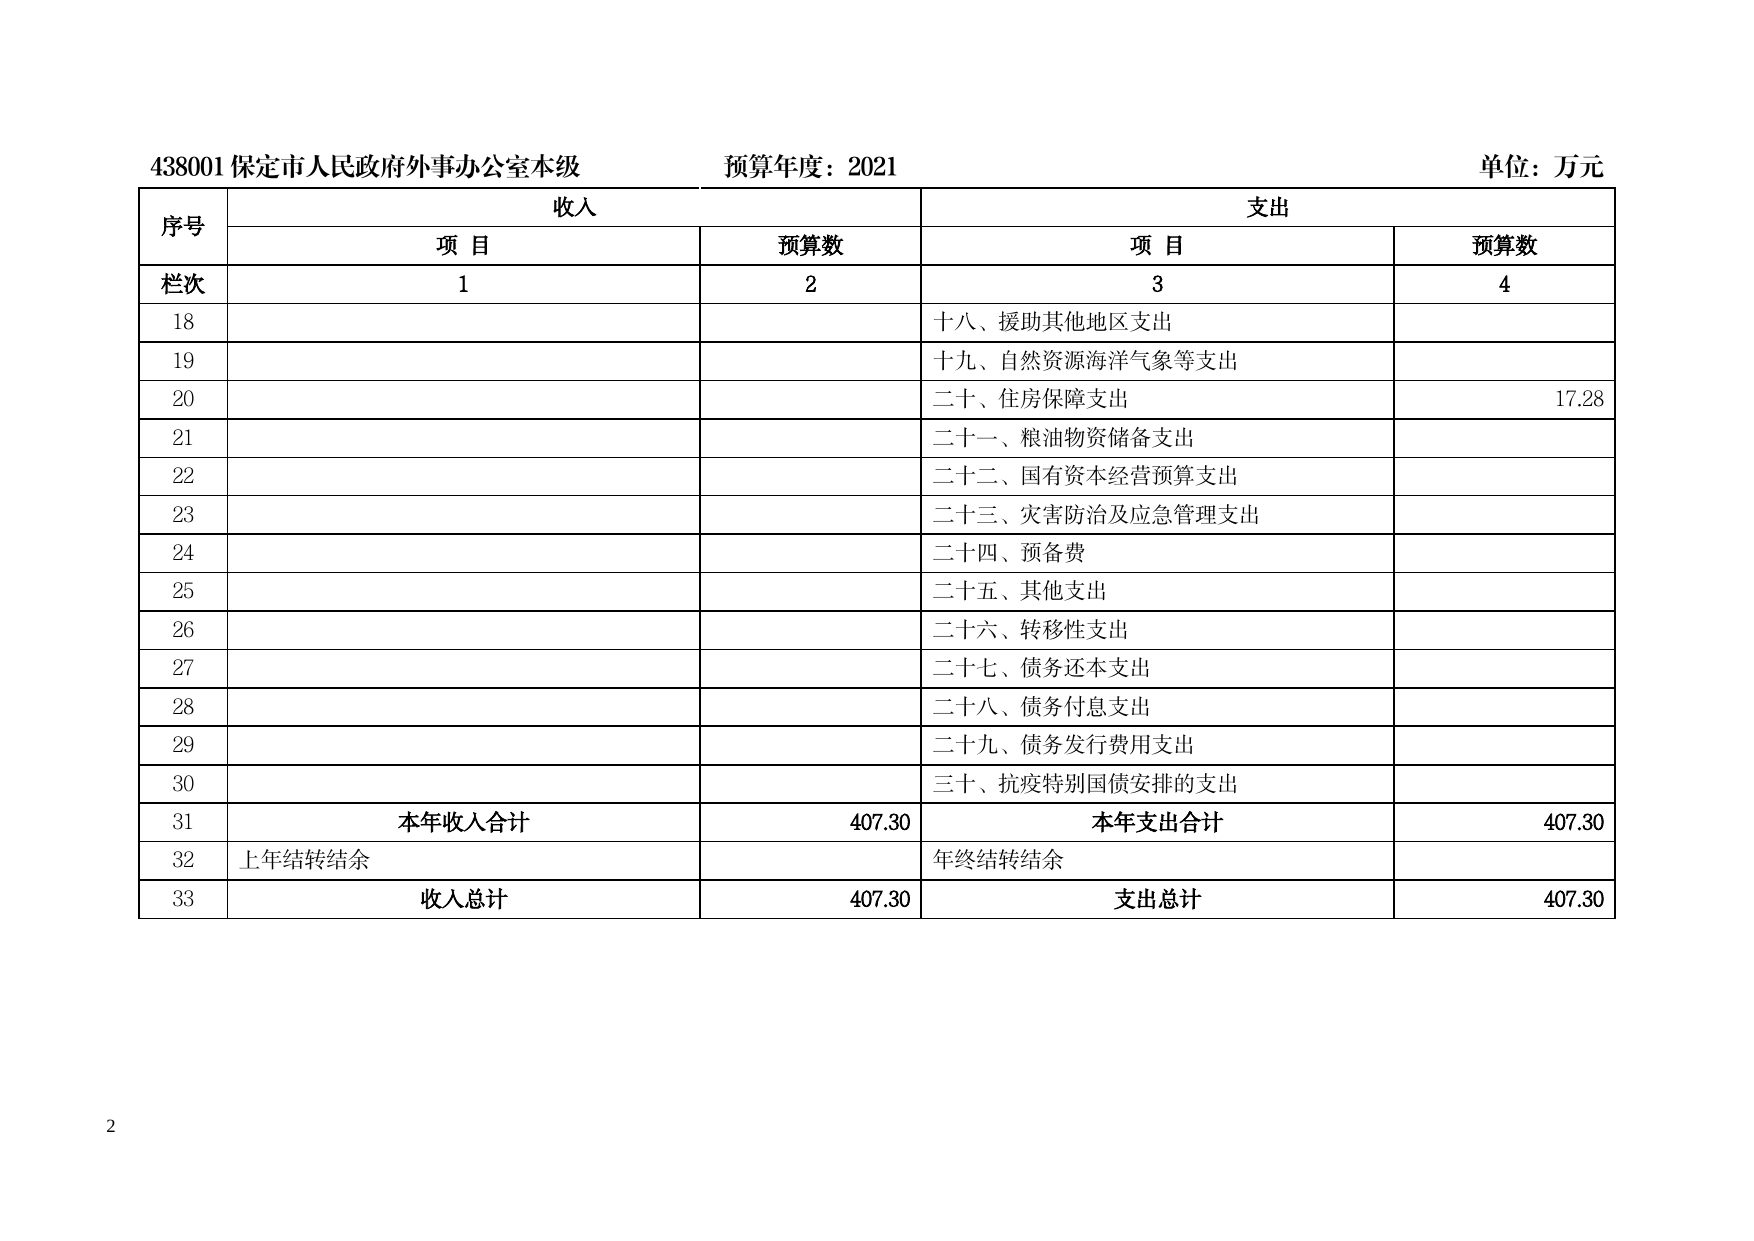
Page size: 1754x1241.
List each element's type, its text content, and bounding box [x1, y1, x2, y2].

table_cell [228, 573, 699, 610]
table_cell 25 [140, 573, 227, 610]
table_cell [228, 304, 699, 341]
table_cell [1395, 458, 1614, 495]
table_cell [1395, 842, 1614, 879]
table_cell 二十三、灾害防治及应急管理支出 [922, 496, 1393, 533]
table_cell [228, 496, 699, 533]
table_cell [701, 650, 920, 687]
table_cell [1395, 727, 1614, 764]
table_cell [1395, 496, 1614, 533]
table_cell 二十八、债务付息支出 [922, 689, 1393, 725]
table_cell [228, 689, 699, 725]
table_cell [228, 458, 699, 495]
table_cell 33 [140, 881, 227, 918]
table_cell 收入总计 [228, 881, 699, 918]
table_cell 二十一、粮油物资储备支出 [922, 420, 1393, 456]
table_cell [701, 535, 920, 572]
table_cell 上年结转结余 [228, 842, 699, 879]
table_cell 407.30 [1395, 804, 1614, 841]
table_cell [701, 573, 920, 610]
table_cell 支出 [922, 189, 1614, 226]
table_header 预算年度：2021 [701, 151, 920, 187]
table_cell 20 [140, 381, 227, 418]
table_cell 二十四、预备费 [922, 535, 1393, 572]
table_cell [701, 766, 920, 802]
table_cell 二十六、转移性支出 [922, 612, 1393, 648]
table_cell 1 [228, 266, 699, 303]
table_cell [701, 842, 920, 879]
table_cell 三十、抗疫特别国债安排的支出 [922, 766, 1393, 802]
table_cell [1395, 650, 1614, 687]
table_cell [701, 689, 920, 725]
table_cell [701, 612, 920, 648]
table_cell 十九、自然资源海洋气象等支出 [922, 343, 1393, 379]
table_cell [1395, 304, 1614, 341]
table_cell 407.30 [701, 804, 920, 841]
table_cell [1395, 420, 1614, 456]
table_cell 32 [140, 842, 227, 879]
table_cell 十八、援助其他地区支出 [922, 304, 1393, 341]
table_cell 预算数 [701, 227, 920, 264]
table_cell 31 [140, 804, 227, 841]
table_cell 4 [1395, 266, 1614, 303]
table_cell [701, 343, 920, 379]
table_cell 23 [140, 496, 227, 533]
table_cell [228, 381, 699, 418]
table_cell [1395, 343, 1614, 379]
table_cell 22 [140, 458, 227, 495]
table_cell 19 [140, 343, 227, 379]
table_cell [1395, 573, 1614, 610]
table_cell 29 [140, 727, 227, 764]
table_cell [701, 727, 920, 764]
table_cell 栏次 [140, 266, 227, 303]
table_cell [228, 766, 699, 802]
table_cell 24 [140, 535, 227, 572]
table_cell [1395, 612, 1614, 648]
table_cell 收入 [228, 189, 920, 226]
table_cell [228, 420, 699, 456]
table_cell [228, 727, 699, 764]
table_header 438001保定市人民政府外事办公室本级 [140, 151, 699, 187]
table_cell 二十九、债务发行费用支出 [922, 727, 1393, 764]
table_cell [701, 496, 920, 533]
table_cell [701, 458, 920, 495]
table_cell 407.30 [701, 881, 920, 918]
table_cell 18 [140, 304, 227, 341]
table_cell [1395, 535, 1614, 572]
table_cell 年终结转结余 [922, 842, 1393, 879]
table_cell 项 目 [228, 227, 699, 264]
table_cell [701, 304, 920, 341]
table_cell 二十七、债务还本支出 [922, 650, 1393, 687]
table_cell 本年收入合计 [228, 804, 699, 841]
table_cell 序号 [140, 189, 227, 264]
table_cell 本年支出合计 [922, 804, 1393, 841]
table_cell 项 目 [922, 227, 1393, 264]
table_cell 27 [140, 650, 227, 687]
table_cell [228, 535, 699, 572]
table_cell [701, 381, 920, 418]
table_cell 30 [140, 766, 227, 802]
table_cell 支出总计 [922, 881, 1393, 918]
table_cell 407.30 [1395, 881, 1614, 918]
table_cell 26 [140, 612, 227, 648]
table_cell 3 [922, 266, 1393, 303]
table_cell [228, 343, 699, 379]
table_cell 21 [140, 420, 227, 456]
table_cell [1395, 689, 1614, 725]
table_cell 二十、住房保障支出 [922, 381, 1393, 418]
table_cell 17.28 [1395, 381, 1614, 418]
table_cell 二十二、国有资本经营预算支出 [922, 458, 1393, 495]
table_cell 二十五、其他支出 [922, 573, 1393, 610]
table_cell 28 [140, 689, 227, 725]
table_cell [228, 612, 699, 648]
table_cell 预算数 [1395, 227, 1614, 264]
table_cell [228, 650, 699, 687]
table_cell 2 [701, 266, 920, 303]
table_cell [701, 420, 920, 456]
table_header 单位：万元 [922, 151, 1614, 187]
table_cell [1395, 766, 1614, 802]
